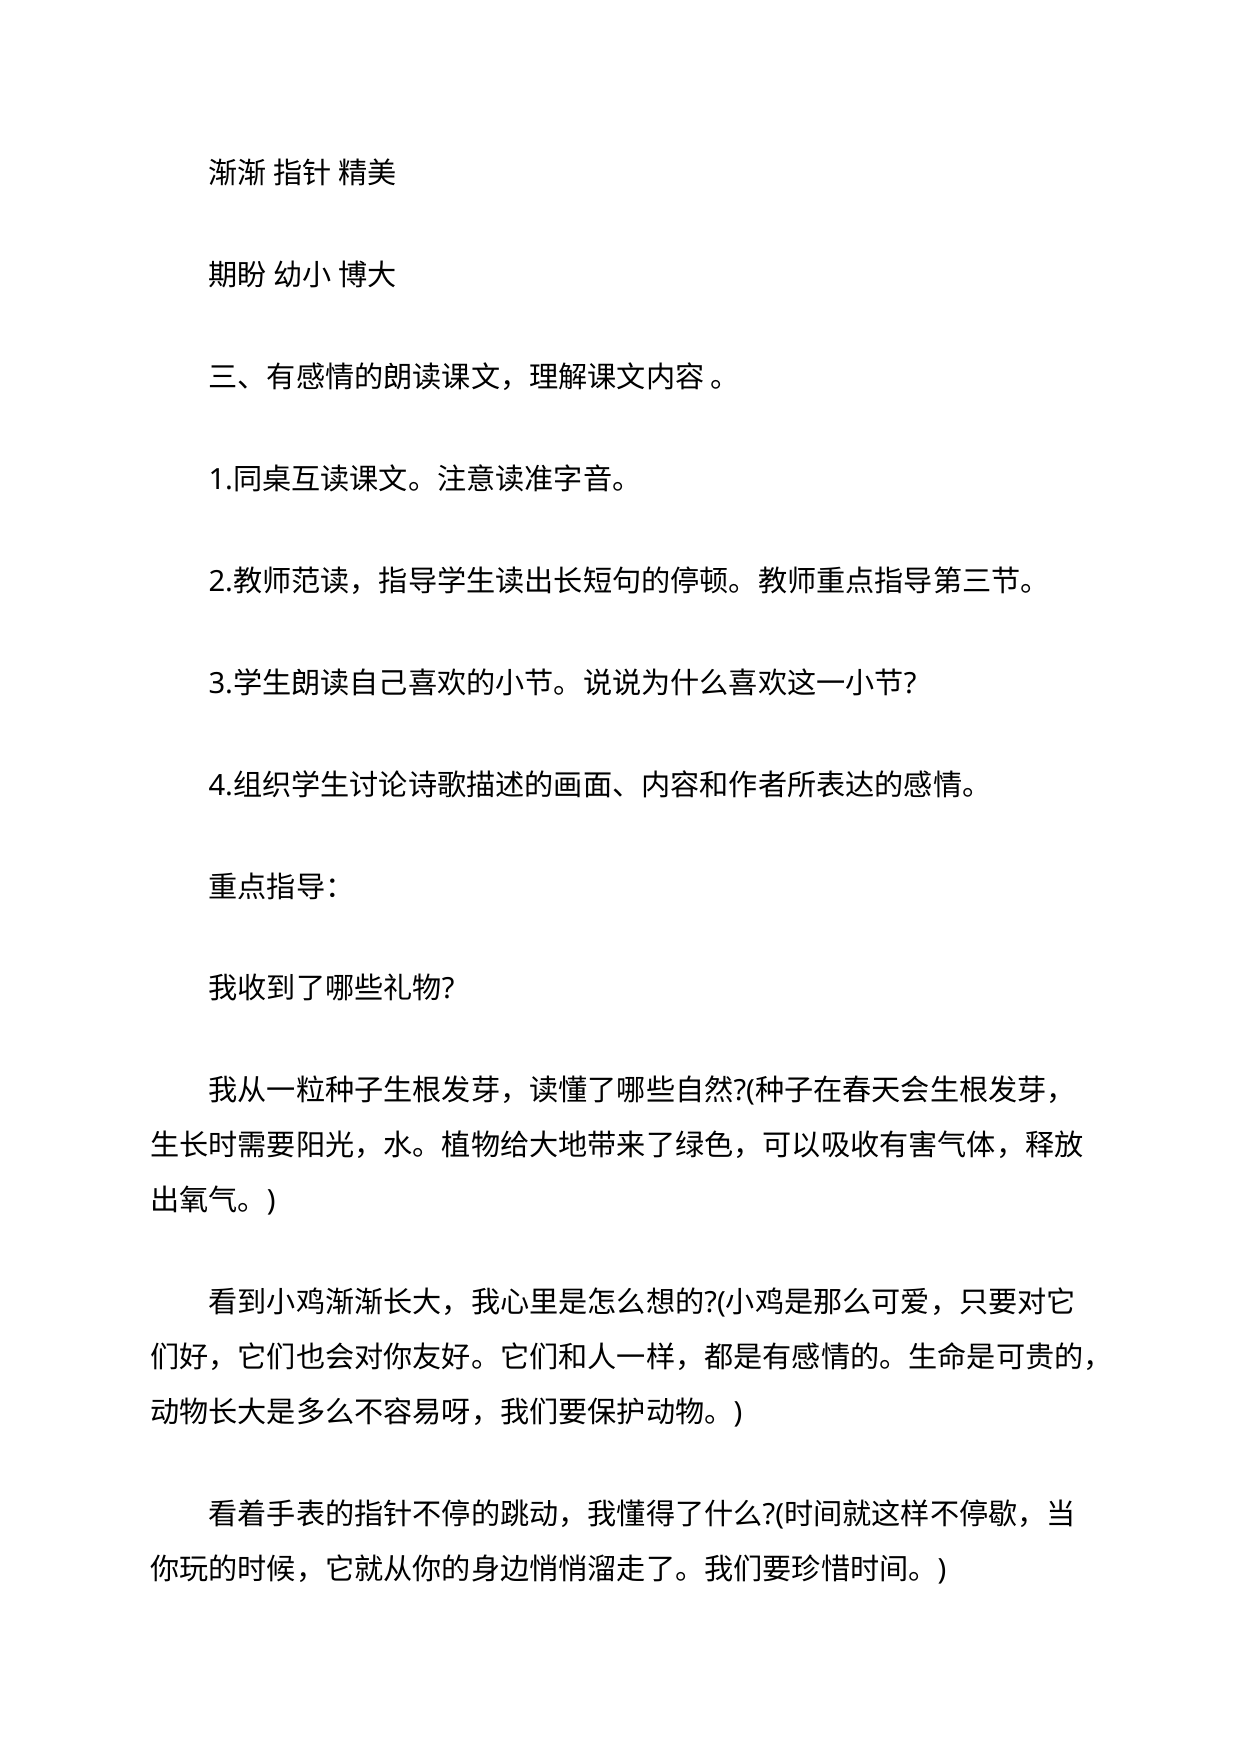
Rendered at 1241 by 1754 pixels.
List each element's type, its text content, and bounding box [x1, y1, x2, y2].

text 三、有感情的朗读课文，理解课文内容 。 [150, 353, 1090, 396]
text 看到小鸡渐渐长大，我心里是怎么想的?(小鸡是那么可爱，只要对它们好，它们也会对你友好。它们和人一样，都是有感情的。生命是可贵的，动物长大是多么不容易呀，我们要保护动物。) [150, 1279, 1090, 1431]
text 期盼 幼小 博大 [150, 252, 1090, 294]
text 我从一粒种子生根发芽，读懂了哪些自然?(种子在春天会生根发芽，生长时需要阳光，水。植物给大地带来了绿色，可以吸收有害气体，释放出氧气。) [150, 1067, 1090, 1219]
text 重点指导： [150, 863, 1090, 906]
text 我收到了哪些礼物? [150, 965, 1090, 1007]
text 4.组织学生讨论诗歌描述的画面、内容和作者所表达的感情。 [150, 761, 1090, 804]
text 看着手表的指针不停的跳动，我懂得了什么?(时间就这样不停歇，当你玩的时候，它就从你的身边悄悄溜走了。我们要珍惜时间。) [150, 1491, 1090, 1588]
text 2.教师范读，指导学生读出长短句的停顿。教师重点指导第三节。 [150, 557, 1090, 600]
text 渐渐 指针 精美 [150, 150, 1090, 192]
text 1.同桌互读课文。注意读准字音。 [150, 455, 1090, 498]
text 3.学生朗读自己喜欢的小节。说说为什么喜欢这一小节? [150, 659, 1090, 702]
